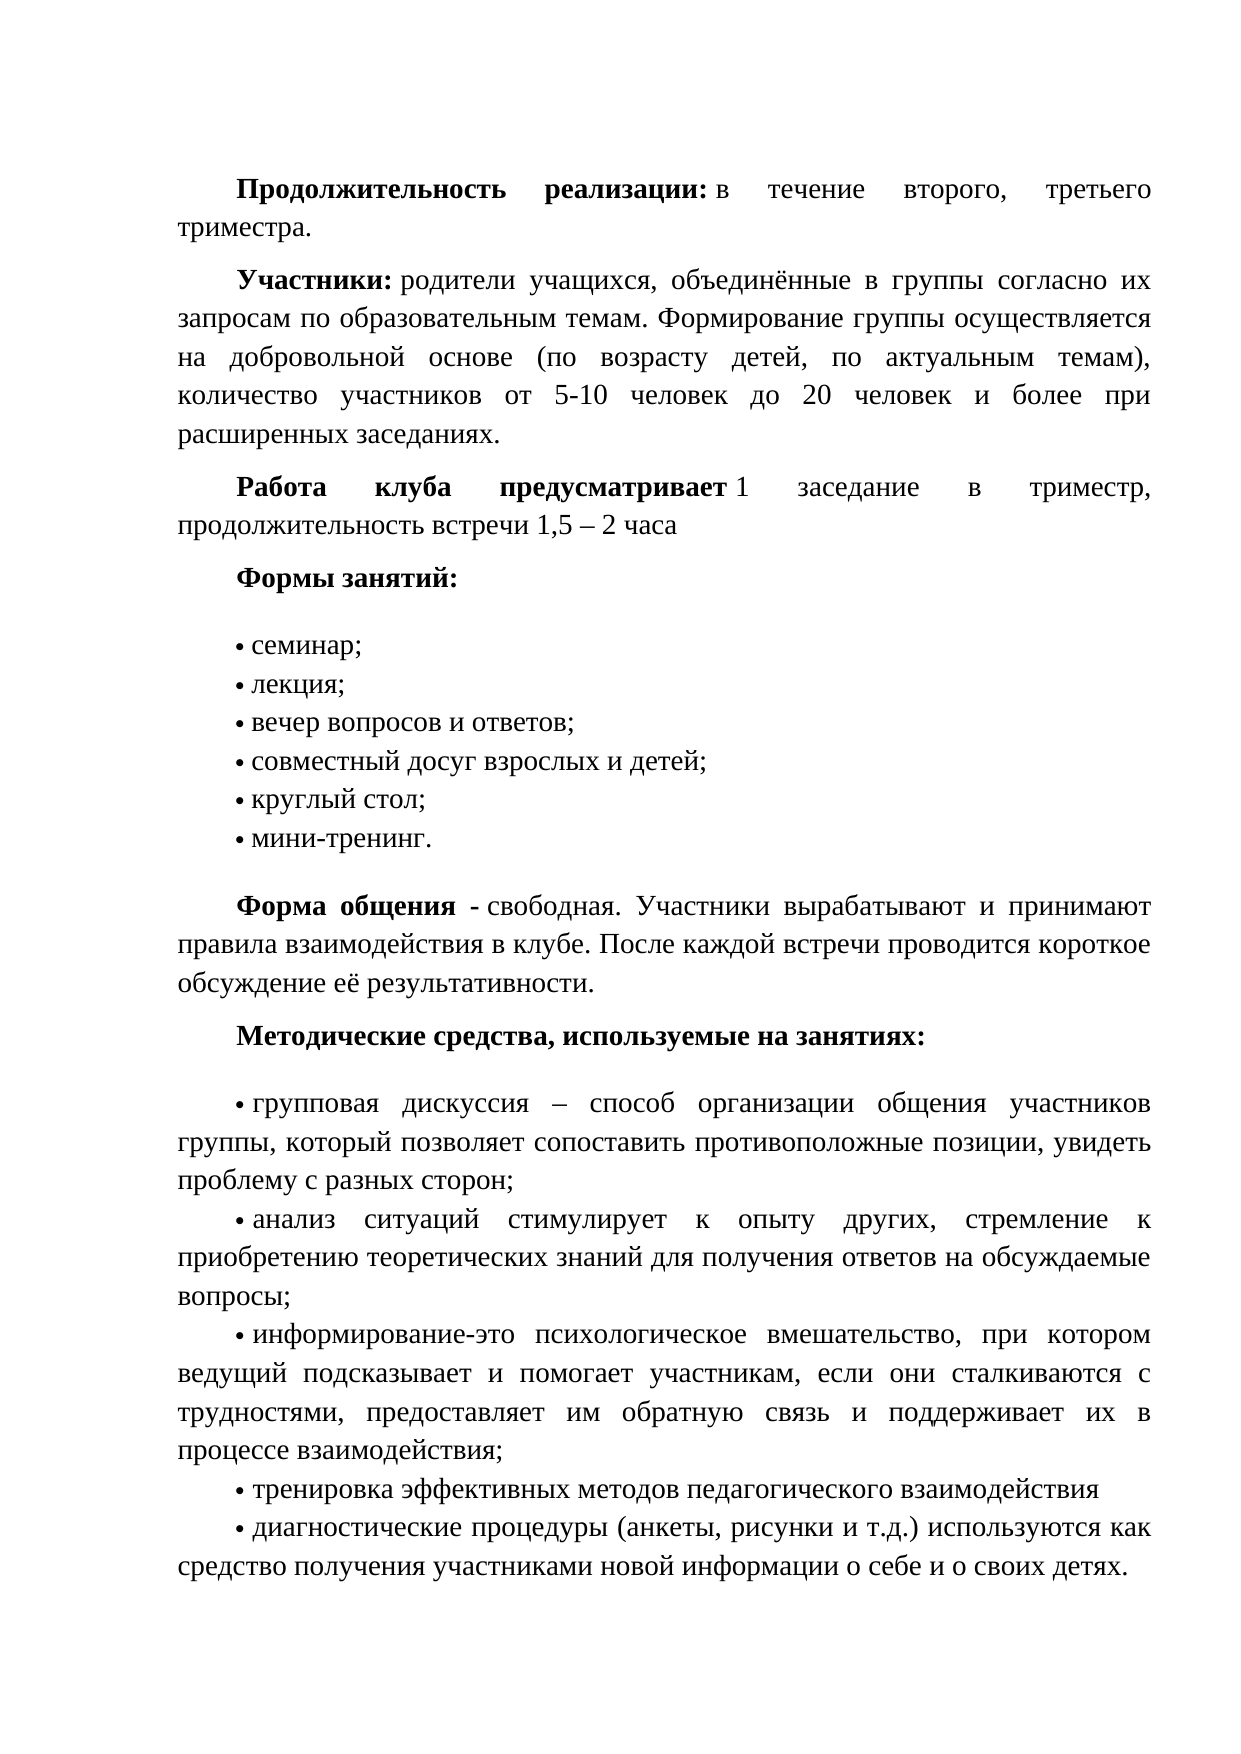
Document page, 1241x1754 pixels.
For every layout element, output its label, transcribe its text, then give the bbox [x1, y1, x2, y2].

list диагностические процедуры (анкеты, рисунки и т.д.) используются как средство получения участниками новой информации о себе и о своих детях. [177, 1509, 1152, 1581]
text Участники: родители учащихся, объединённые в группы согласно их запросам по образовательным темам. Формирование группы осуществляется на добровольной основе (по возрасту детей, по актуальным темам), количество участников от 5-10 человек до 20 человек и более при расширенных заседаниях. [177, 262, 1152, 449]
text Методические средства, используемые на занятиях: [177, 1018, 1152, 1051]
list семинар; [177, 627, 1152, 661]
list вечер вопросов и ответов; [177, 704, 1152, 738]
list лекция; [177, 666, 1152, 699]
text Формы занятий: [177, 560, 1152, 593]
list мини-тренинг. [177, 820, 1152, 854]
text Работа клуба предусматривает 1 заседание в триместр, продолжительность встречи 1,5 – 2 часа [177, 469, 1152, 541]
text Форма общения - свободная. Участники вырабатывают и принимают правила взаимодействия в клубе. После каждой встречи проводится короткое обсуждение её результативности. [177, 888, 1152, 998]
list анализ ситуаций стимулирует к опыту других, стремление к приобретению теоретических знаний для получения ответов на обсуждаемые вопросы; [177, 1201, 1152, 1312]
list совместный досуг взрослых и детей; [177, 743, 1152, 777]
text Продолжительность реализации: в течение второго, третьего триместра. [177, 171, 1152, 243]
list круглый стол; [177, 782, 1152, 815]
list информирование-это психологическое вмешательство, при котором ведущий подсказывает и помогает участникам, если они сталкиваются с трудностями, предоставляет им обратную связь и поддерживает их в процессе взаимодействия; [177, 1317, 1152, 1466]
list групповая дискуссия – способ организации общения участников группы, который позволяет сопоставить противоположные позиции, увидеть проблему с разных сторон; [177, 1085, 1152, 1196]
list тренировка эффективных методов педагогического взаимодействия [177, 1471, 1152, 1504]
